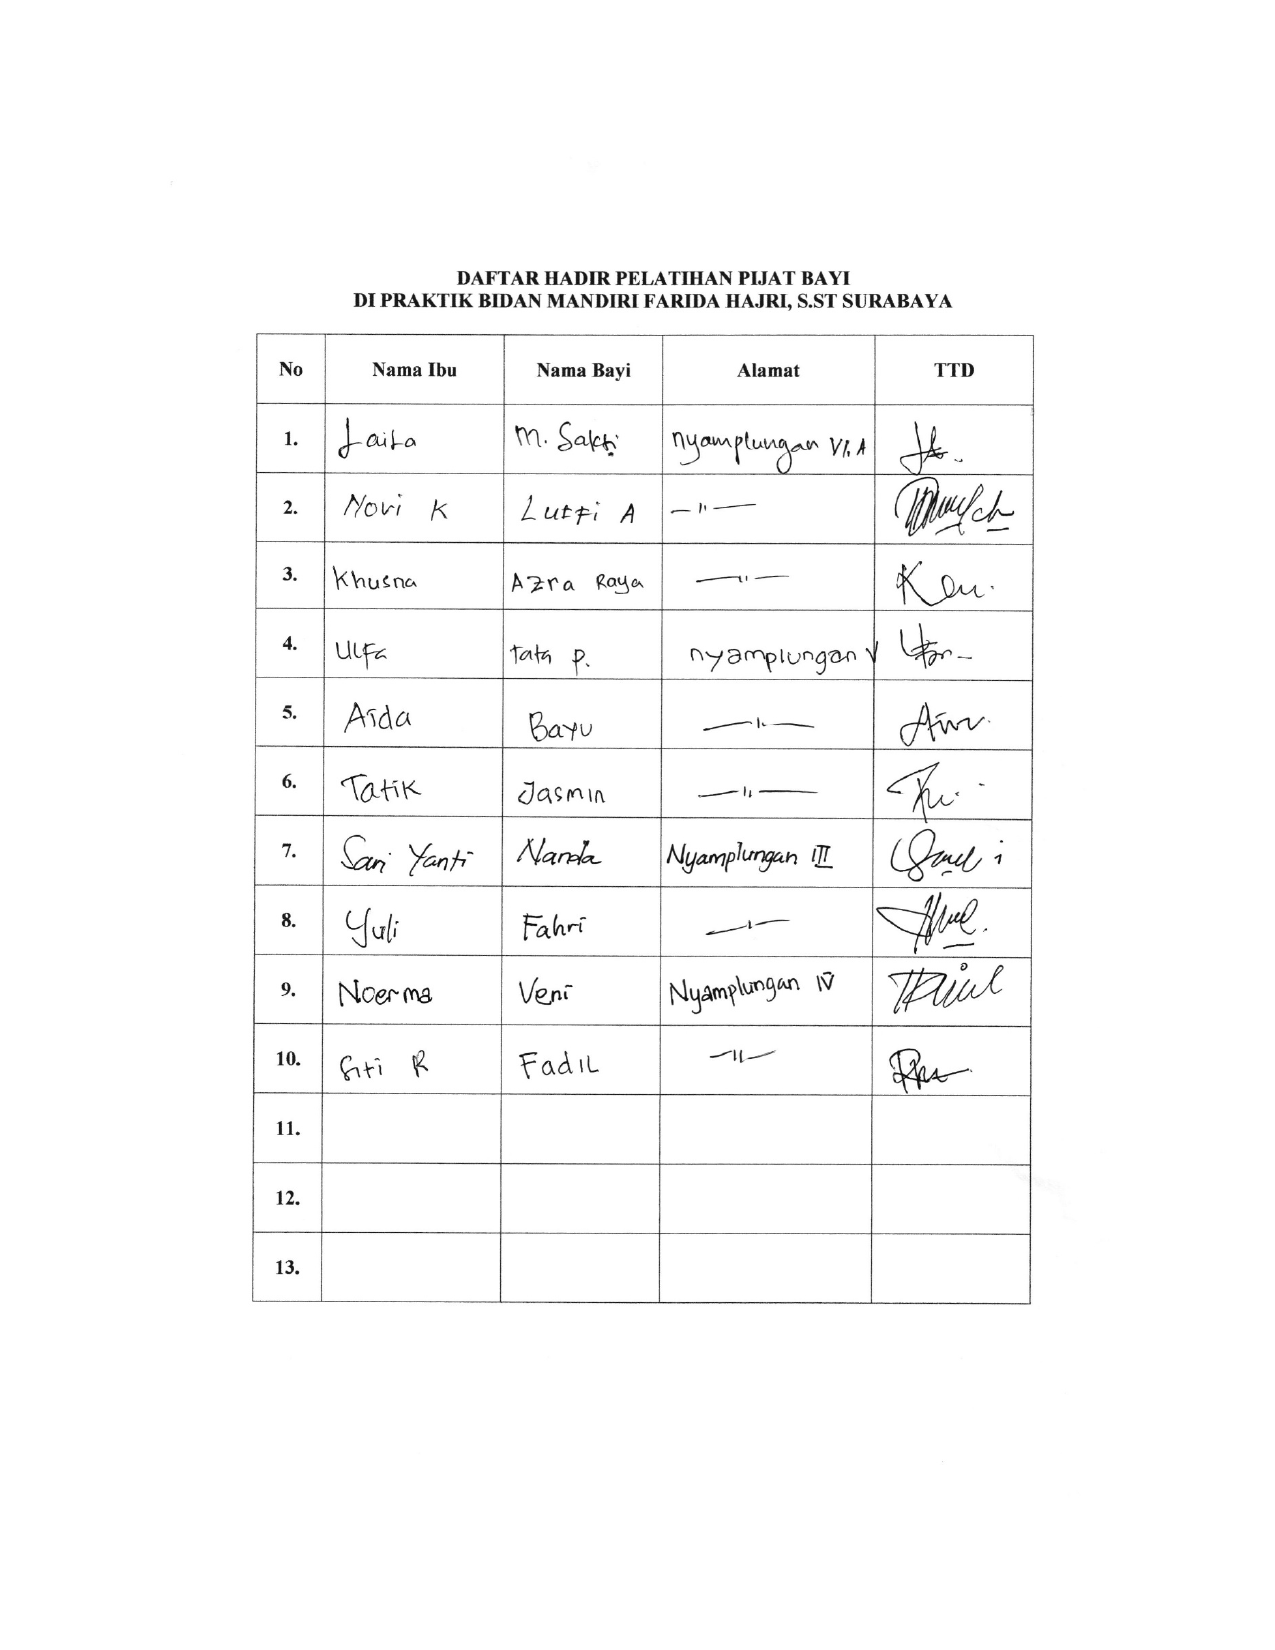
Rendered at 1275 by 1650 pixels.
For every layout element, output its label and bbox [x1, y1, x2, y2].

picture [150, 150, 1125, 1501]
